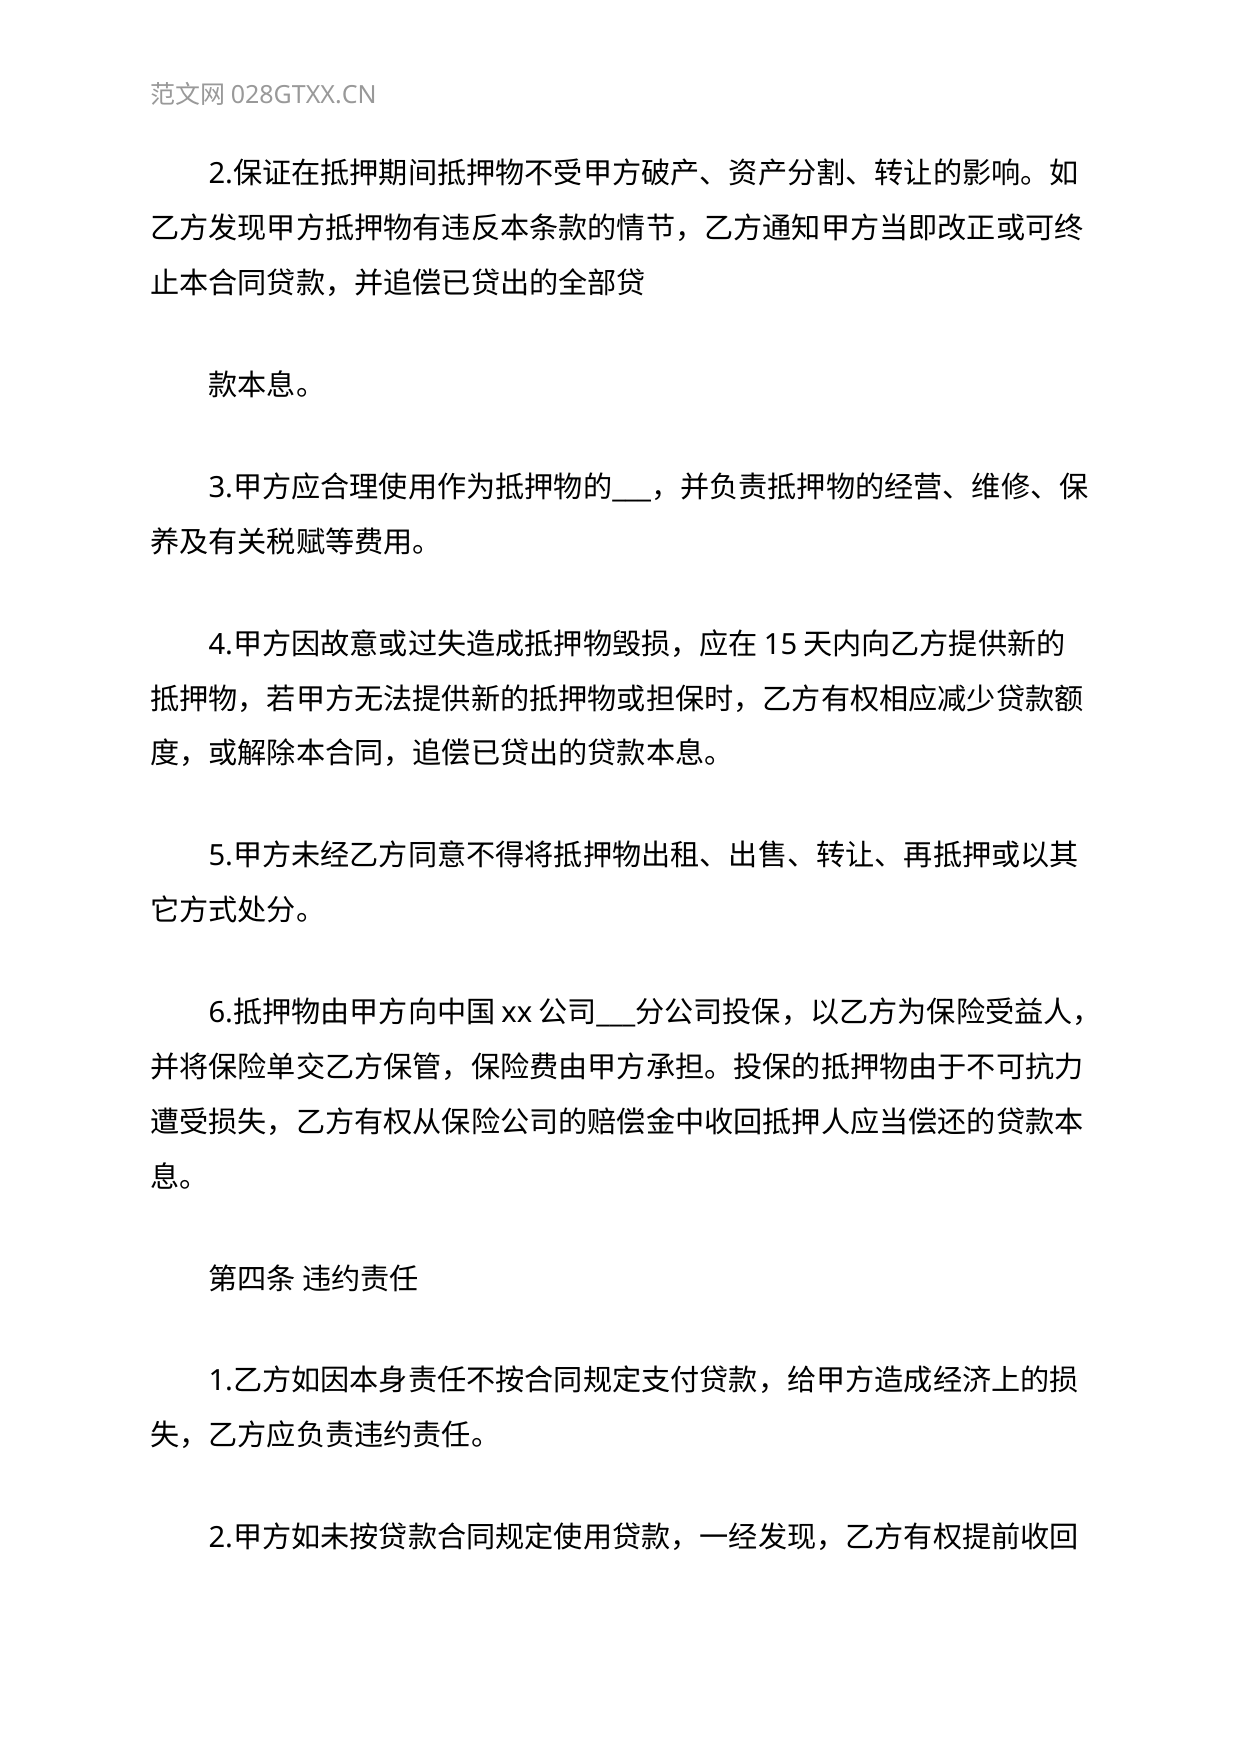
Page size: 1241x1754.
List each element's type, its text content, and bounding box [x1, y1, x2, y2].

text 4.甲方因故意或过失造成抵押物毁损，应在15天内向乙方提供新的抵押物，若甲方无法提供新的抵押物或担保时，乙方有权相应减少贷款额度，或解除本合同，追偿已贷出的贷款本息。 [150, 620, 1090, 772]
text 3.甲方应合理使用作为抵押物的___，并负责抵押物的经营、维修、保养及有关税赋等费用。 [150, 463, 1090, 561]
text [150, 1514, 1090, 1556]
text 6.抵押物由甲方向中国xx公司___分公司投保，以乙方为保险受益人，并将保险单交乙方保管，保险费由甲方承担。投保的抵押物由于不可抗力遭受损失，乙方有权从保险公司的赔偿金中收回抵押人应当偿还的贷款本息。 [150, 989, 1090, 1196]
text 款本息。 [150, 362, 1090, 404]
text 1.乙方如因本身责任不按合同规定支付贷款，给甲方造成经济上的损失，乙方应负责违约责任。 [150, 1357, 1090, 1454]
text 第四条 违约责任 [150, 1255, 1090, 1297]
text 2.保证在抵押期间抵押物不受甲方破产、资产分割、转让的影响。如乙方发现甲方抵押物有违反本条款的情节，乙方通知甲方当即改正或可终止本合同贷款，并追偿已贷出的全部贷 [150, 150, 1090, 302]
text 5.甲方未经乙方同意不得将抵押物出租、出售、转让、再抵押或以其它方式处分。 [150, 832, 1090, 929]
